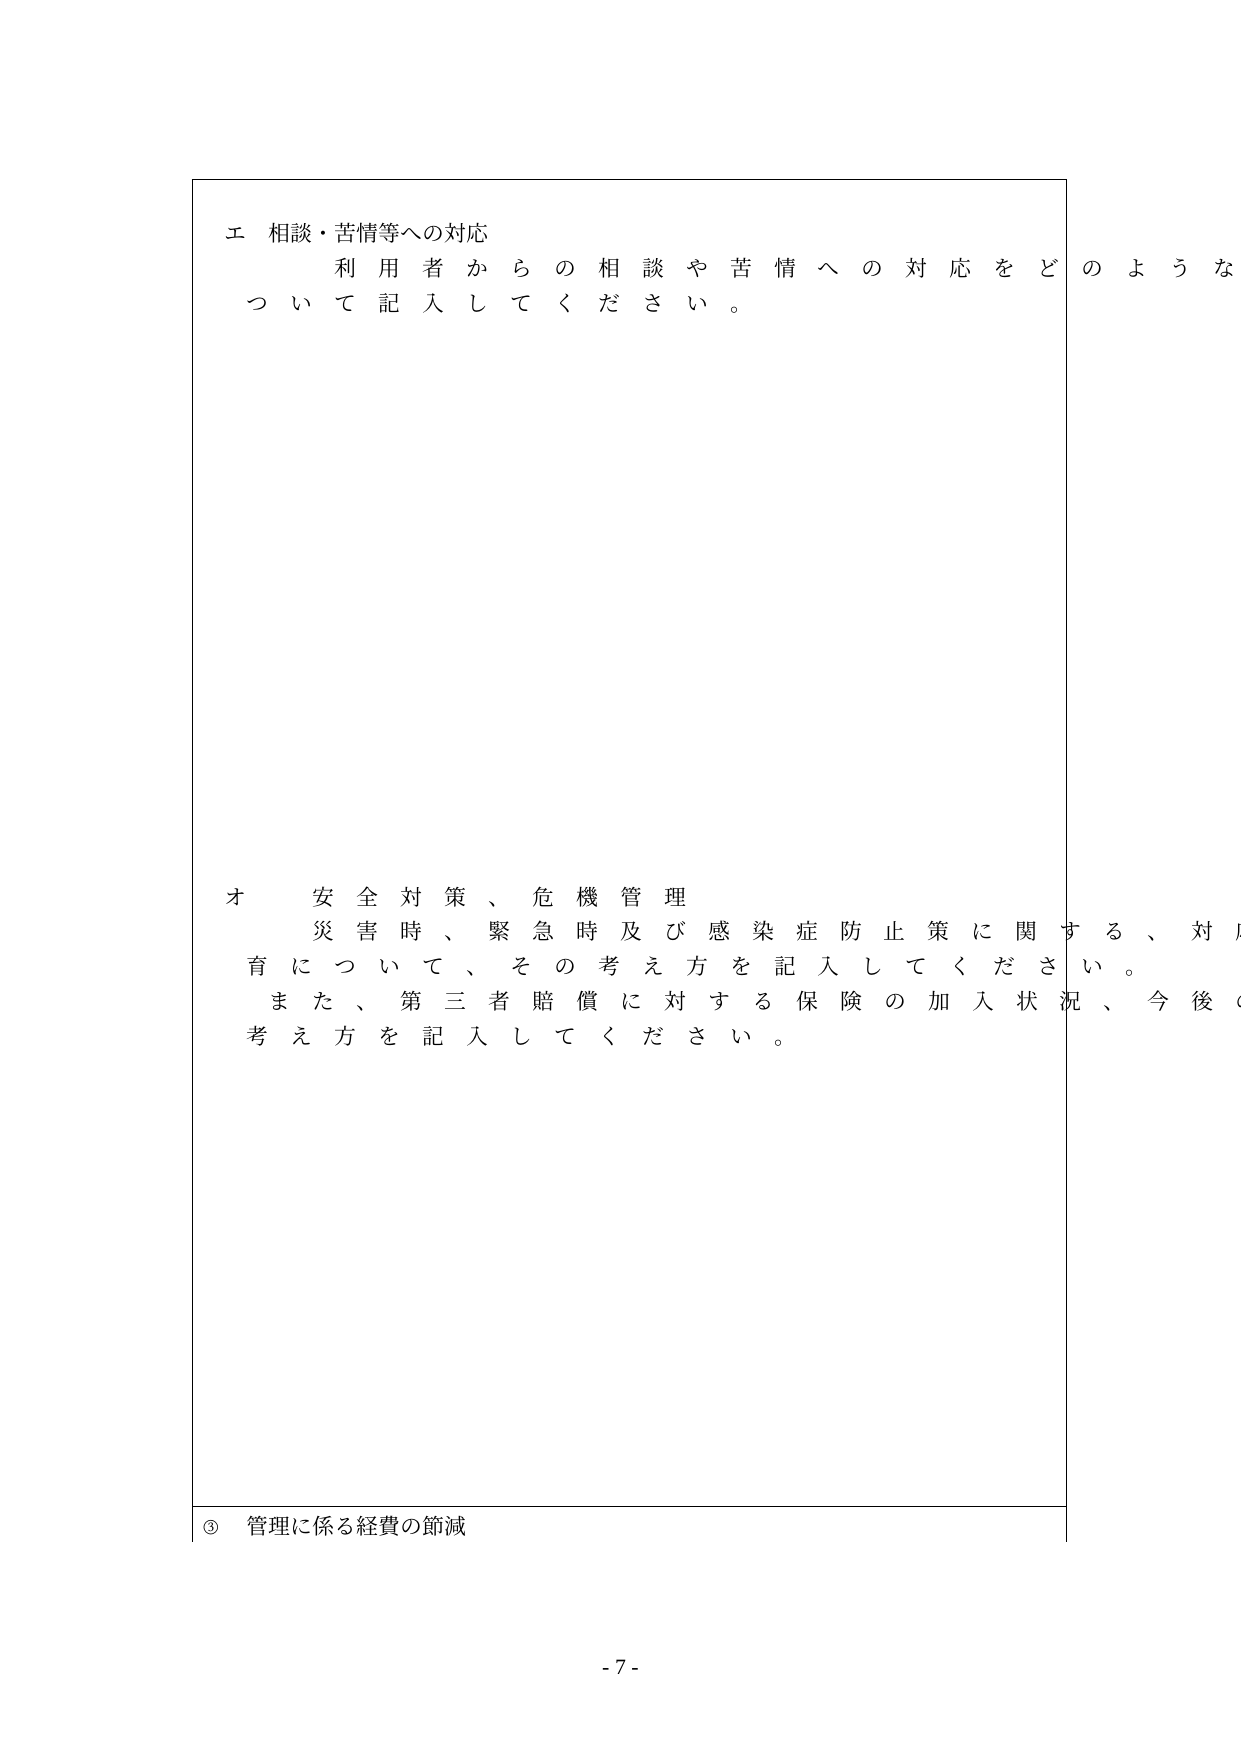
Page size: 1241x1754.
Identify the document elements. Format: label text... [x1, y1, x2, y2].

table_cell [193, 180, 1066, 1506]
table_cell ③ 管理に係る経費の節減 [193, 1507, 1066, 1542]
